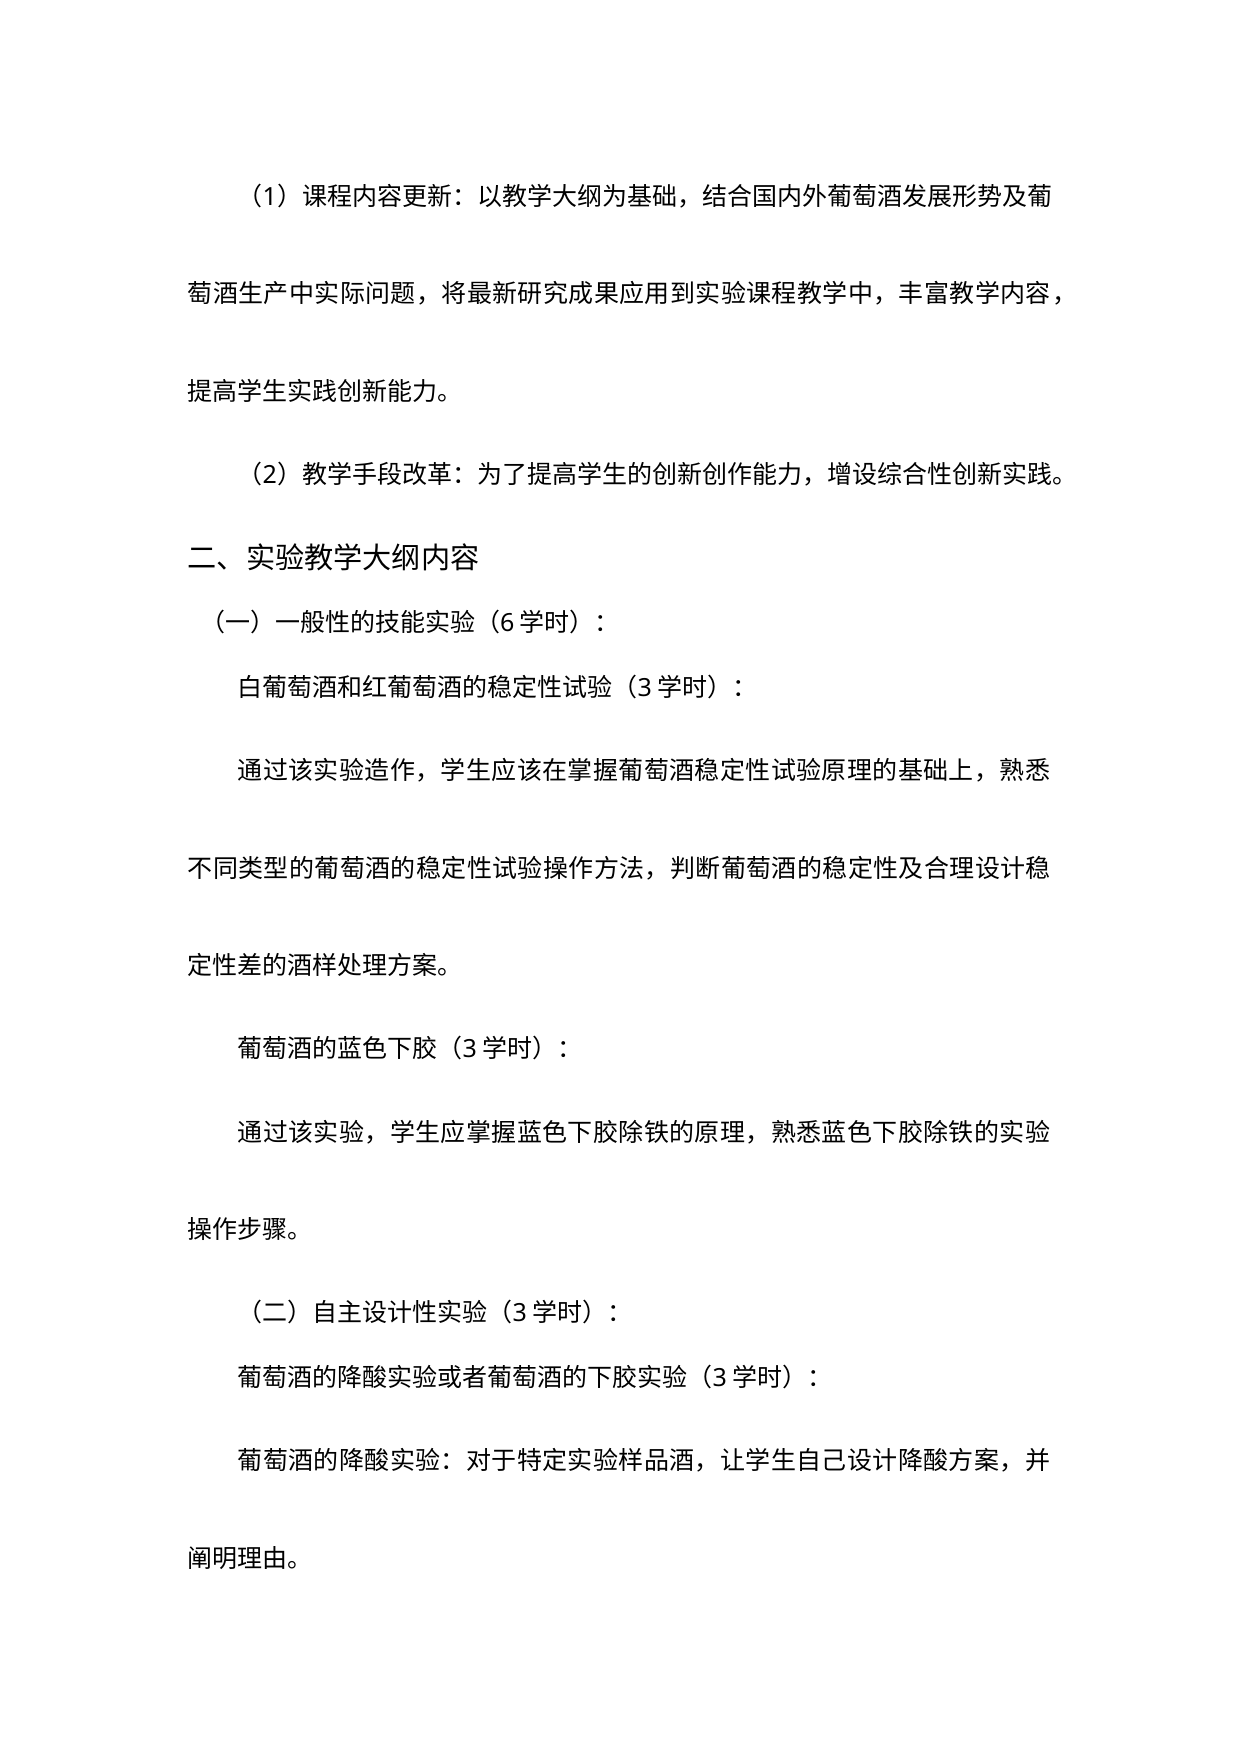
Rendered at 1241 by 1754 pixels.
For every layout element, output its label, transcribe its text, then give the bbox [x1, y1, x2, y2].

text 葡萄酒的降酸实验或者葡萄酒的下胶实验（3学时）： [187, 1343, 1053, 1408]
text 白葡萄酒和红葡萄酒的稳定性试验（3学时）： [187, 653, 1053, 718]
text 二、实验教学大纲内容 [187, 523, 1053, 588]
text （2）教学手段改革：为了提高学生的创新创作能力，增设综合性创新实践。 [187, 440, 1053, 505]
text 葡萄酒的蓝色下胶（3学时）： [187, 1014, 1053, 1079]
text 通过该实验造作，学生应该在掌握葡萄酒稳定性试验原理的基础上，熟悉不同类型的葡萄酒的稳定性试验操作方法，判断葡萄酒的稳定性及合理设计稳定性差的酒样处理方案。 [187, 736, 1053, 996]
text 通过该实验，学生应掌握蓝色下胶除铁的原理，熟悉蓝色下胶除铁的实验操作步骤。 [187, 1098, 1053, 1260]
text （1）课程内容更新：以教学大纲为基础，结合国内外葡萄酒发展形势及葡萄酒生产中实际问题，将最新研究成果应用到实验课程教学中，丰富教学内容，提高学生实践创新能力。 [187, 162, 1053, 422]
text （一）一般性的技能实验（6学时）： [187, 588, 1053, 653]
text 葡萄酒的降酸实验：对于特定实验样品酒，让学生自己设计降酸方案，并阐明理由。 [187, 1426, 1053, 1589]
text （二）自主设计性实验（3学时）： [187, 1278, 1053, 1343]
